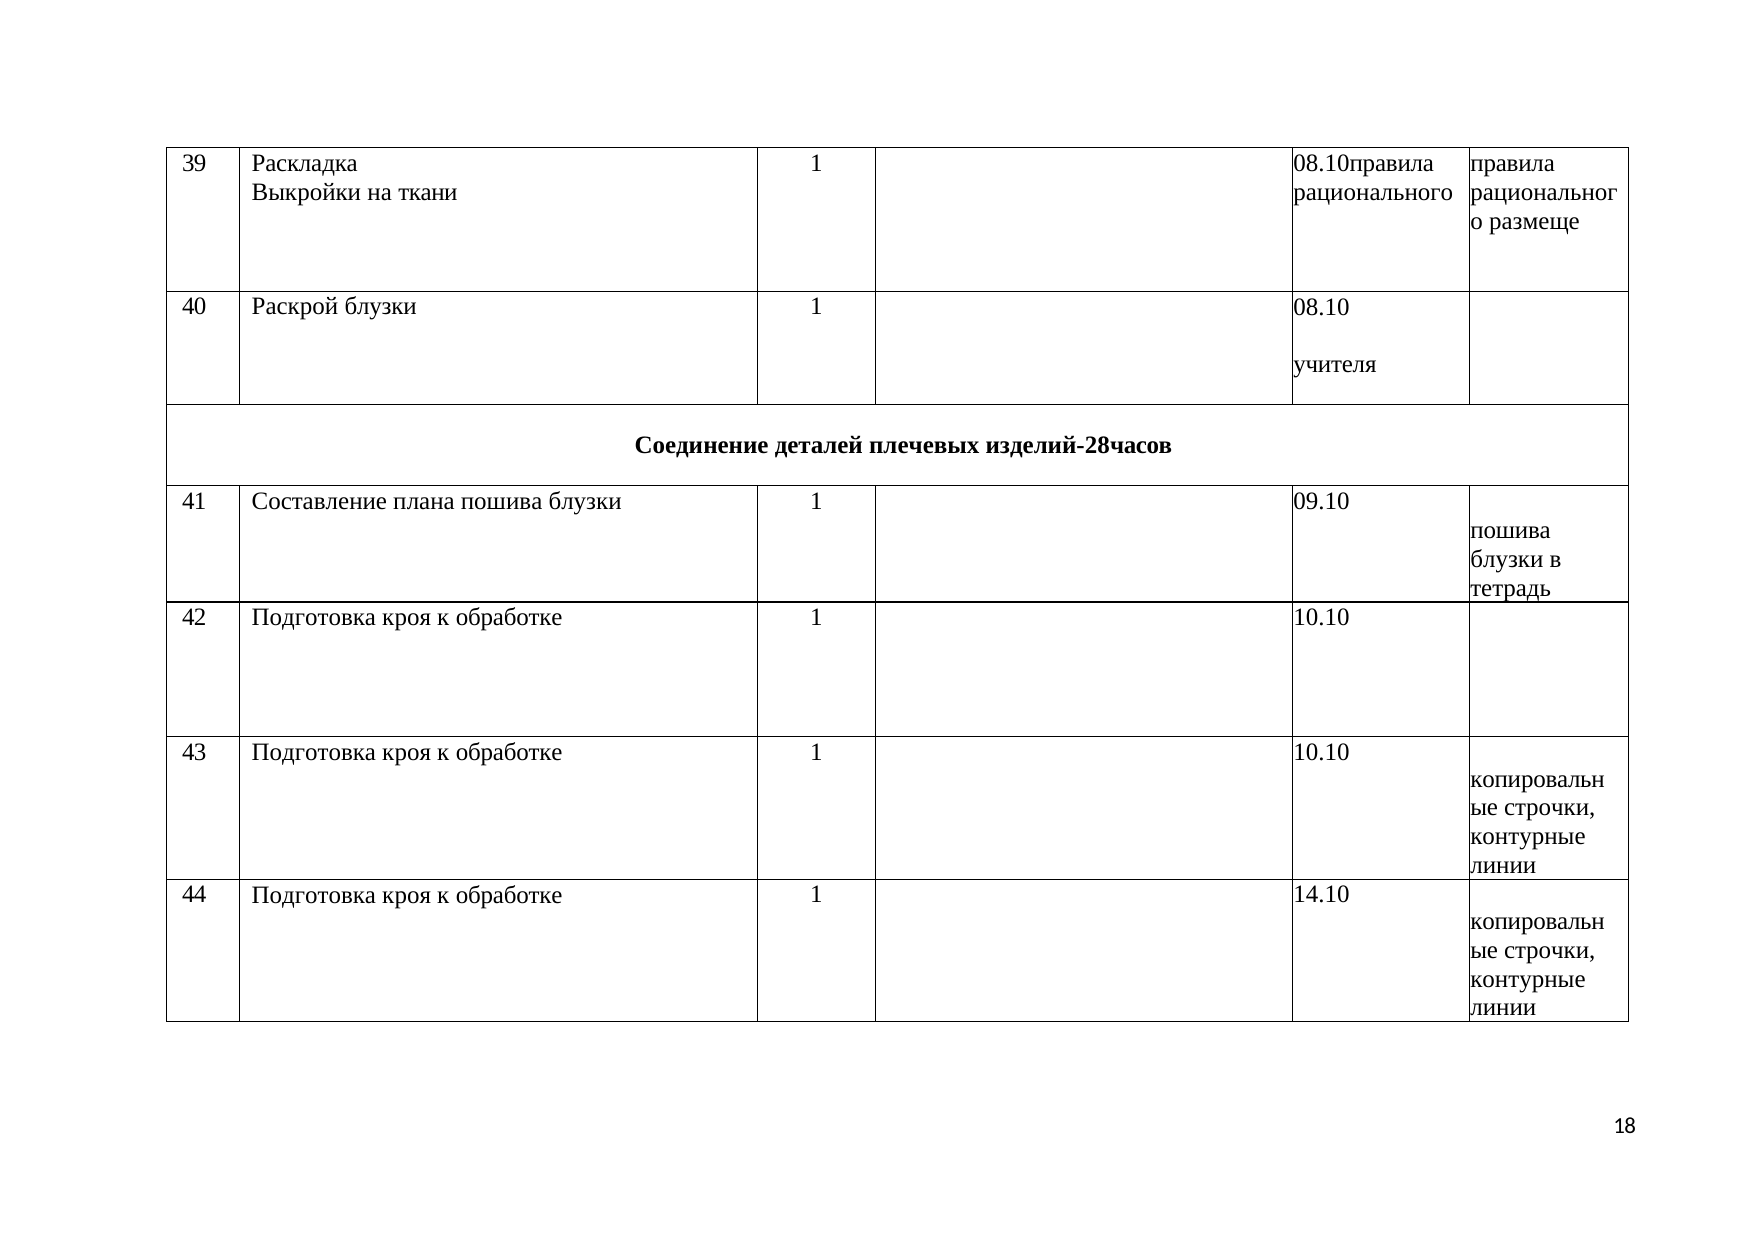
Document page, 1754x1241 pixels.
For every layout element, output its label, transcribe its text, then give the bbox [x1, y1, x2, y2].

table_header 39 [167, 148, 239, 291]
table_cell [1470, 292, 1628, 404]
table_cell 1 [758, 880, 875, 1021]
table_cell [1470, 603, 1628, 736]
table_cell 40 [167, 292, 239, 404]
table_cell 43 [167, 737, 239, 879]
table_cell 41 [167, 486, 239, 601]
table_header Раскладка Выкройки на ткани [240, 148, 757, 291]
table_cell 10.10 [1293, 737, 1469, 879]
table_header 08.10 правила рационального [1293, 148, 1469, 291]
table_cell Составление плана пошива блузки [240, 486, 757, 601]
table_cell 09.10 [1293, 486, 1469, 601]
table_cell копировальные строчки, контурные линии [1470, 737, 1628, 879]
table_cell план пошива блузки в тетрадь [1470, 486, 1628, 601]
table_cell [876, 292, 1292, 404]
table_cell Подготовка кроя к обработке [240, 737, 757, 879]
table_cell [876, 737, 1292, 879]
table_cell 1 [758, 486, 875, 601]
table_cell 14.10 [1293, 880, 1469, 1021]
table_cell 42 [167, 603, 239, 736]
table_header правила рационального размеще [1470, 148, 1628, 291]
table_header 1 [758, 148, 875, 291]
table_cell 1 [758, 603, 875, 736]
table_cell 44 [167, 880, 239, 1021]
table_cell 1 [758, 737, 875, 879]
table_cell Соединение деталей плечевых изделий-28часов [167, 405, 1628, 485]
table_cell 08.10 размеры помощью учителя [1293, 292, 1469, 404]
table_cell 1 [758, 292, 875, 404]
table_cell Подготовка кроя к обработке [240, 603, 757, 736]
table_header [876, 148, 1292, 291]
table_cell [876, 603, 1292, 736]
table_cell Раскрой блузки [240, 292, 757, 404]
table_cell [876, 880, 1292, 1021]
table_cell 10.10 [1293, 603, 1469, 736]
table_cell Подготовка кроя к обработке [240, 880, 757, 1021]
table_cell [876, 486, 1292, 601]
table_cell копировальные строчки, контурные линии [1470, 880, 1628, 1021]
